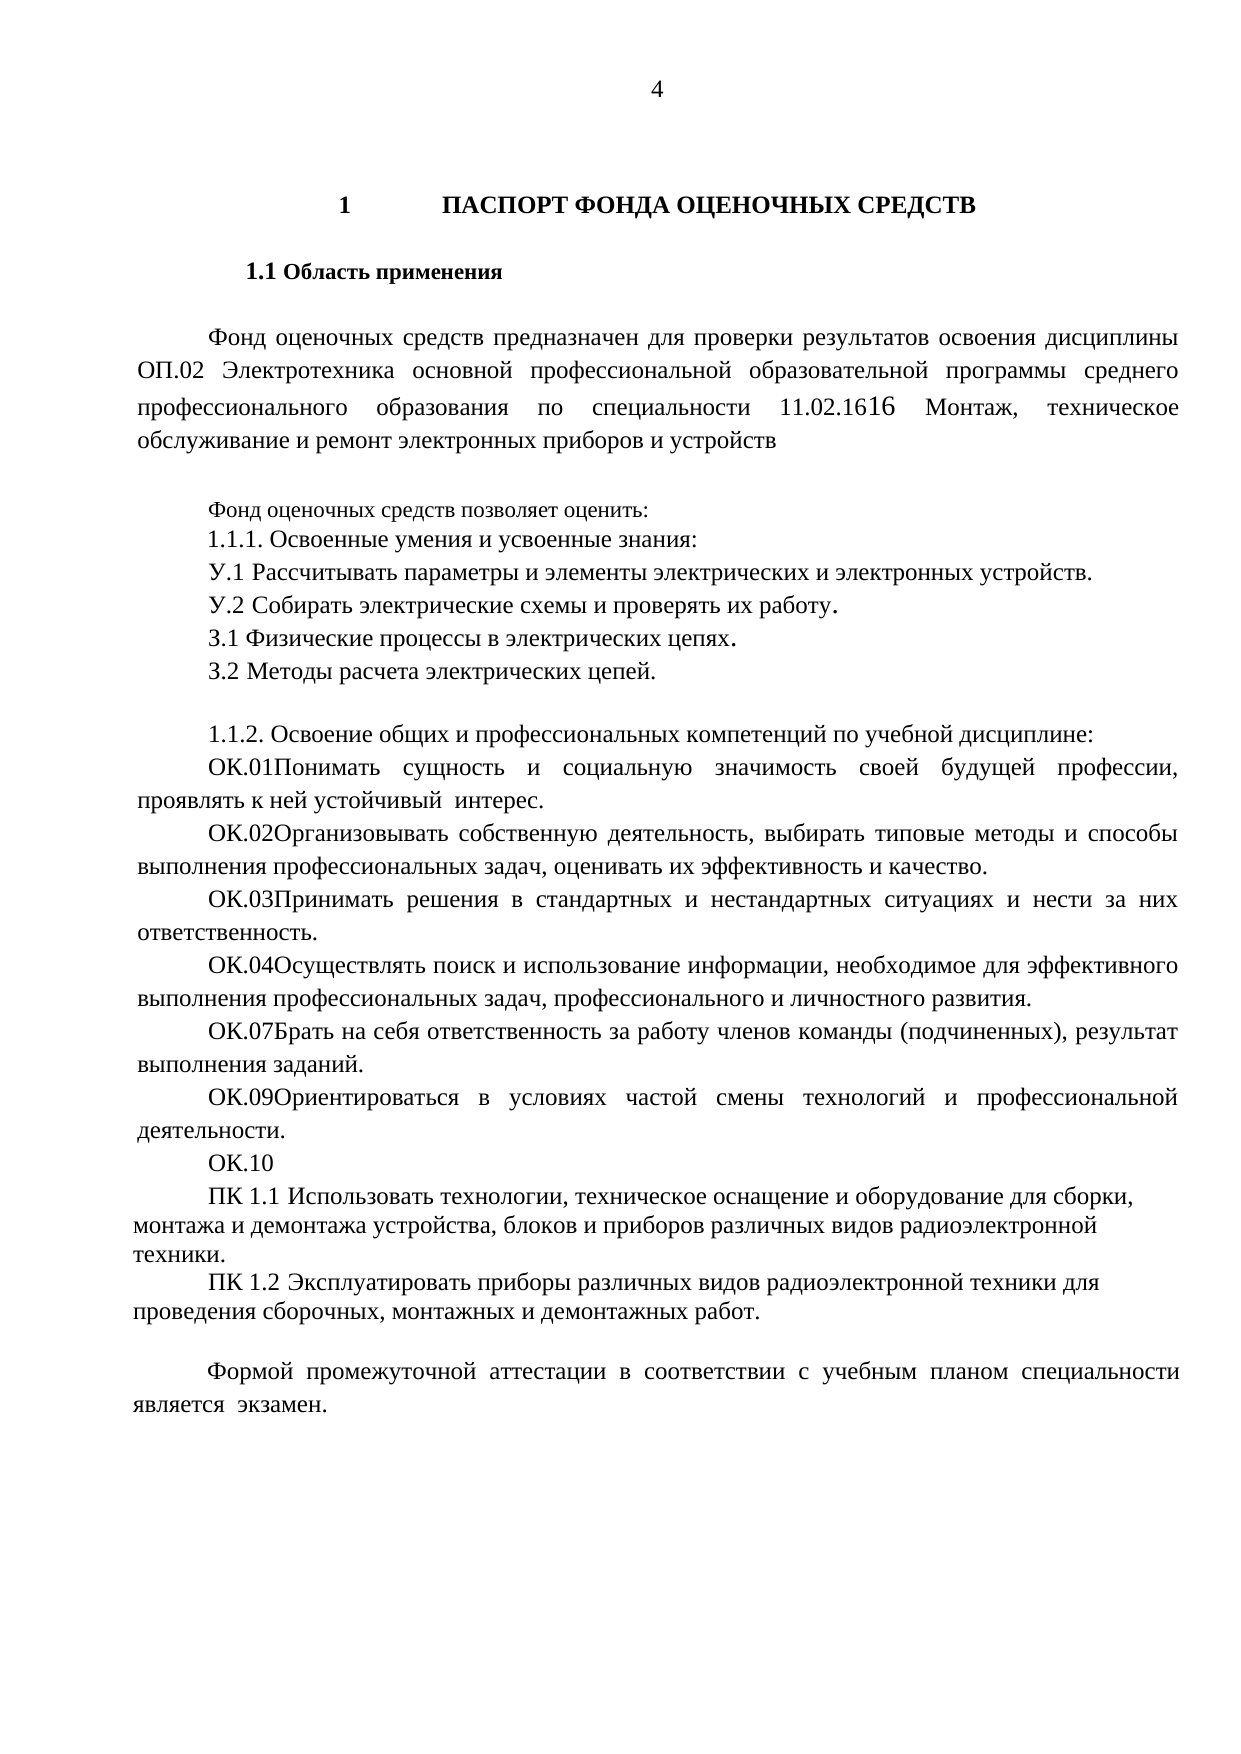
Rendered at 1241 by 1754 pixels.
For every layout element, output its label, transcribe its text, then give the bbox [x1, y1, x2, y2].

text ОК.01Понимать сущность и социальную значимость своей будущей профессии, проявлять к ней устойчивый интерес. [137, 752, 1179, 814]
text ПК 1.2 Эксплуатировать приборы различных видов радиоэлектронной техники для проведения сборочных, монтажных и демонтажных работ. [133, 1267, 1181, 1325]
text ОК.10 [137, 1148, 1179, 1177]
text У.1 Рассчитывать параметры и элементы электрических и электронных устройств. [133, 557, 1181, 586]
list Область применения [245, 256, 1181, 285]
text ОК.02Организовывать собственную деятельность, выбирать типовые методы и способы выполнения профессиональных задач, оценивать их эффективность и качество. [137, 818, 1179, 880]
text У.2 Собирать электрические схемы и проверять их работу. [133, 586, 1181, 620]
text ОК.04Осуществлять поиск и использование информации, необходимое для эффективного выполнения профессиональных задач, профессионального и личностного развития. [137, 950, 1179, 1012]
text 1.1.2. Освоение общих и профессиональных компетенций по учебной дисциплине: [137, 719, 1179, 748]
text ОК.07Брать на себя ответственность за работу членов команды (подчиненных), результат выполнения заданий. [137, 1016, 1179, 1078]
text 1.1.1. Освоенные умения и усвоенные знания: [133, 524, 1181, 553]
text ОК.03Принимать решения в стандартных и нестандартных ситуациях и нести за них ответственность. [137, 884, 1179, 946]
text Фонд оценочных средств позволяет оценить: [137, 491, 1181, 524]
list ПАСПОРТ ФОНДА ОЦЕНОЧНЫХ СРЕДСТВ [133, 190, 1181, 219]
text Формой промежуточной аттестации в соответствии с учебным планом специальности является экзамен. [133, 1356, 1181, 1418]
text Фонд оценочных средств предназначен для проверки результатов освоения дисциплины ОП.02 Электротехника основной профессиональной образовательной программы среднего профессионального образования по специальности 11.02.1616 Монтаж, техническое обслуживание и ремонт электронных приборов и устройств [137, 322, 1179, 454]
text ОК.09Ориентироваться в условиях частой смены технологий и профессиональной деятельности. [137, 1082, 1179, 1144]
text ПК 1.1 Использовать технологии, техническое оснащение и оборудование для сборки, монтажа и демонтажа устройства, блоков и приборов различных видов радиоэлектронной техники. [133, 1181, 1181, 1267]
text З.1 Физические процессы в электрических цепях. [208, 620, 1181, 653]
text З.2 Методы расчета электрических цепей. [208, 653, 1181, 686]
